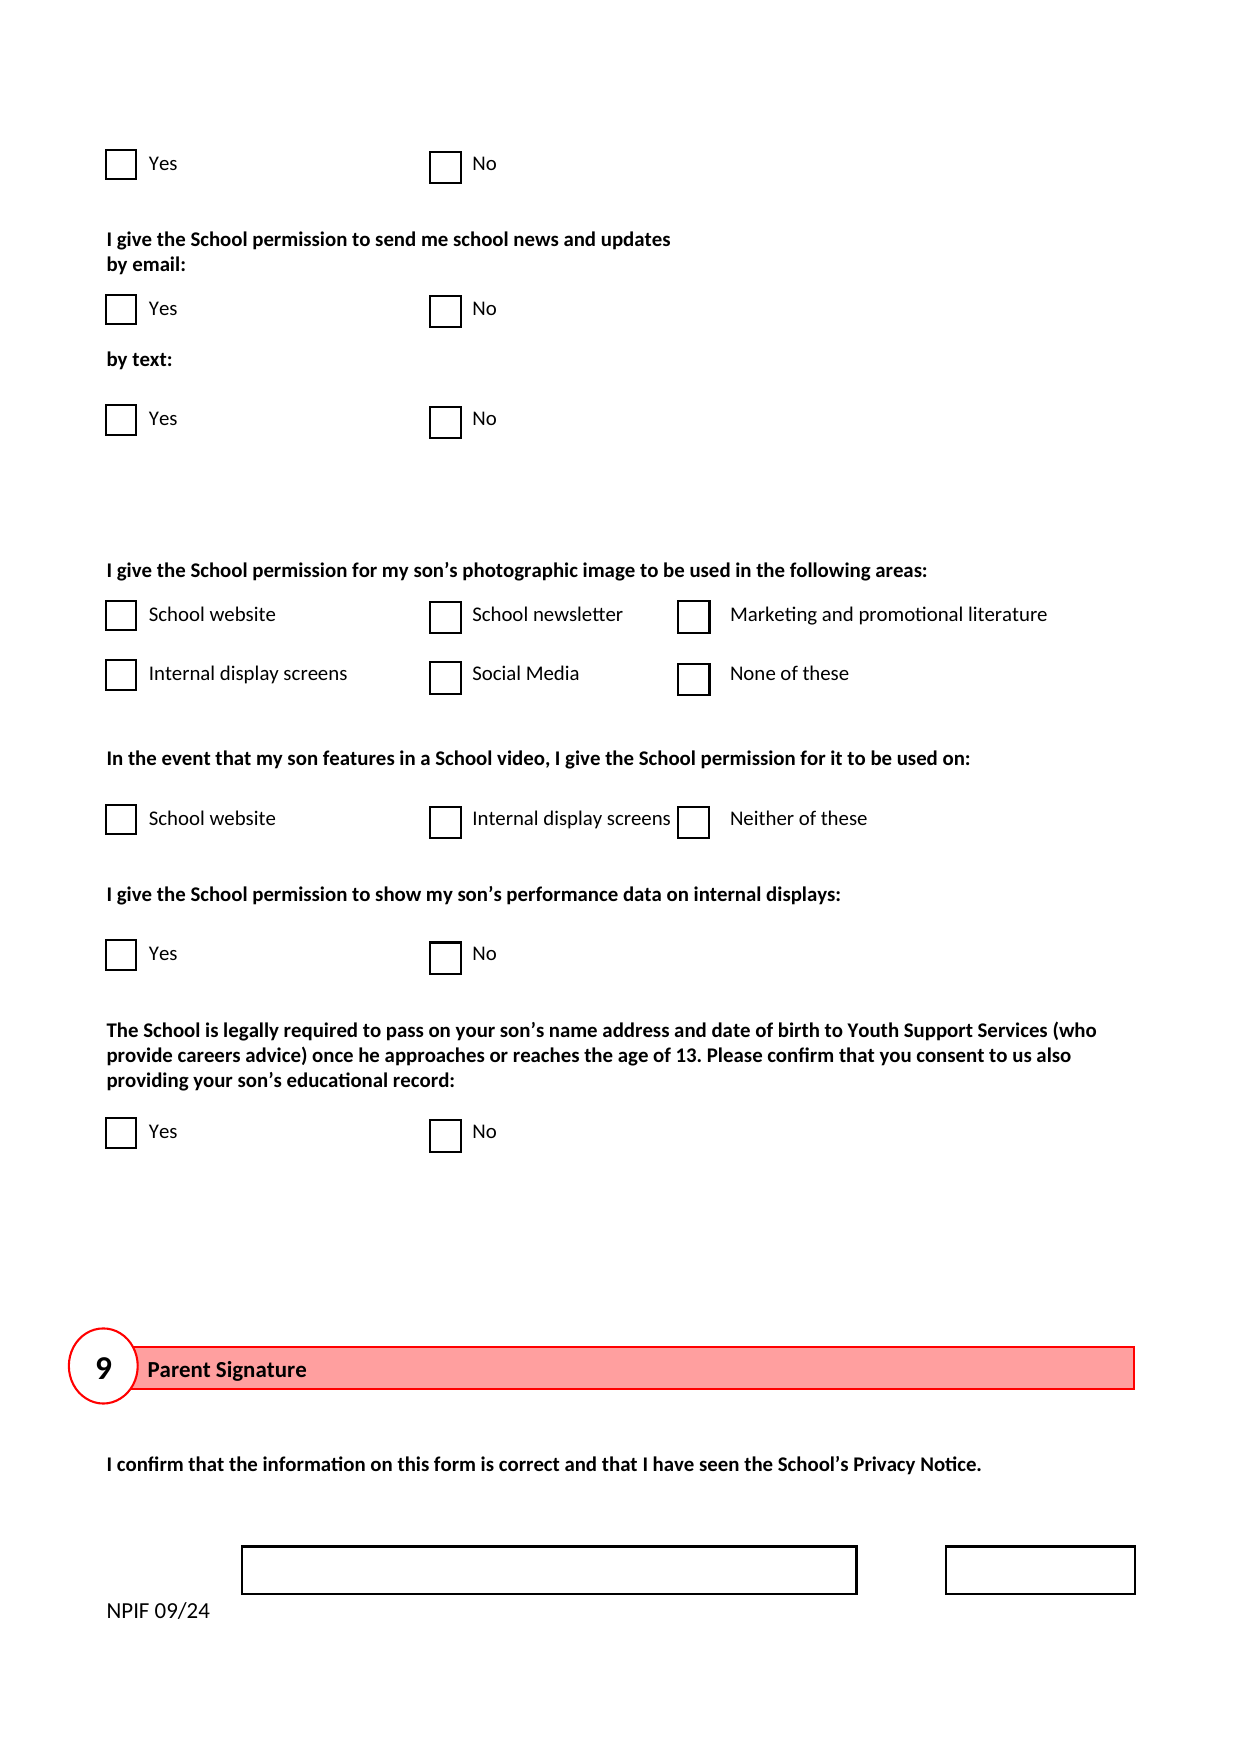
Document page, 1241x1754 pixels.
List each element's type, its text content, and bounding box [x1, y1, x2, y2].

text School website School newsletter Marketing and promotional literature [462, 601, 677, 626]
text I give the School permission to show my son’s performance data on internal displays: [106, 881, 1134, 906]
text School website School newsletter Marketing and promotional literature [137, 601, 429, 626]
text Yes No [137, 405, 1134, 431]
text Internal display screens Social Media None of these [137, 660, 1134, 686]
text School website Internal display screens Neither of these [137, 805, 1134, 830]
text School website School newsletter Marketing and promotional literature [711, 601, 1134, 626]
text I confirm that the information on this form is correct and that I have seen the School’s Privacy Notice. [106, 1451, 1134, 1477]
text Yes No [137, 941, 429, 966]
text Yes No [137, 1118, 1134, 1144]
text In the event that my son features in a School video, I give the School permission for it to be used on: [106, 745, 1134, 771]
text I give the School permission for my son’s photographic image to be used in the following areas: [106, 558, 1134, 583]
text The School is legally required to pass on your son’s name address and date of birth to Youth Support Services (who provide careers advice) once he approaches or reaches the age of 13. Please confirm that you consent to us also providing your son’s educational record: [106, 1017, 1134, 1093]
text Yes No [462, 941, 1134, 966]
text Yes No [137, 295, 429, 320]
text I give the School permission to send me school news and updates [106, 226, 1134, 252]
text Yes No [462, 295, 1134, 320]
text by email: [106, 252, 1134, 277]
text Yes No [137, 150, 1134, 175]
text by text: [106, 346, 1134, 371]
